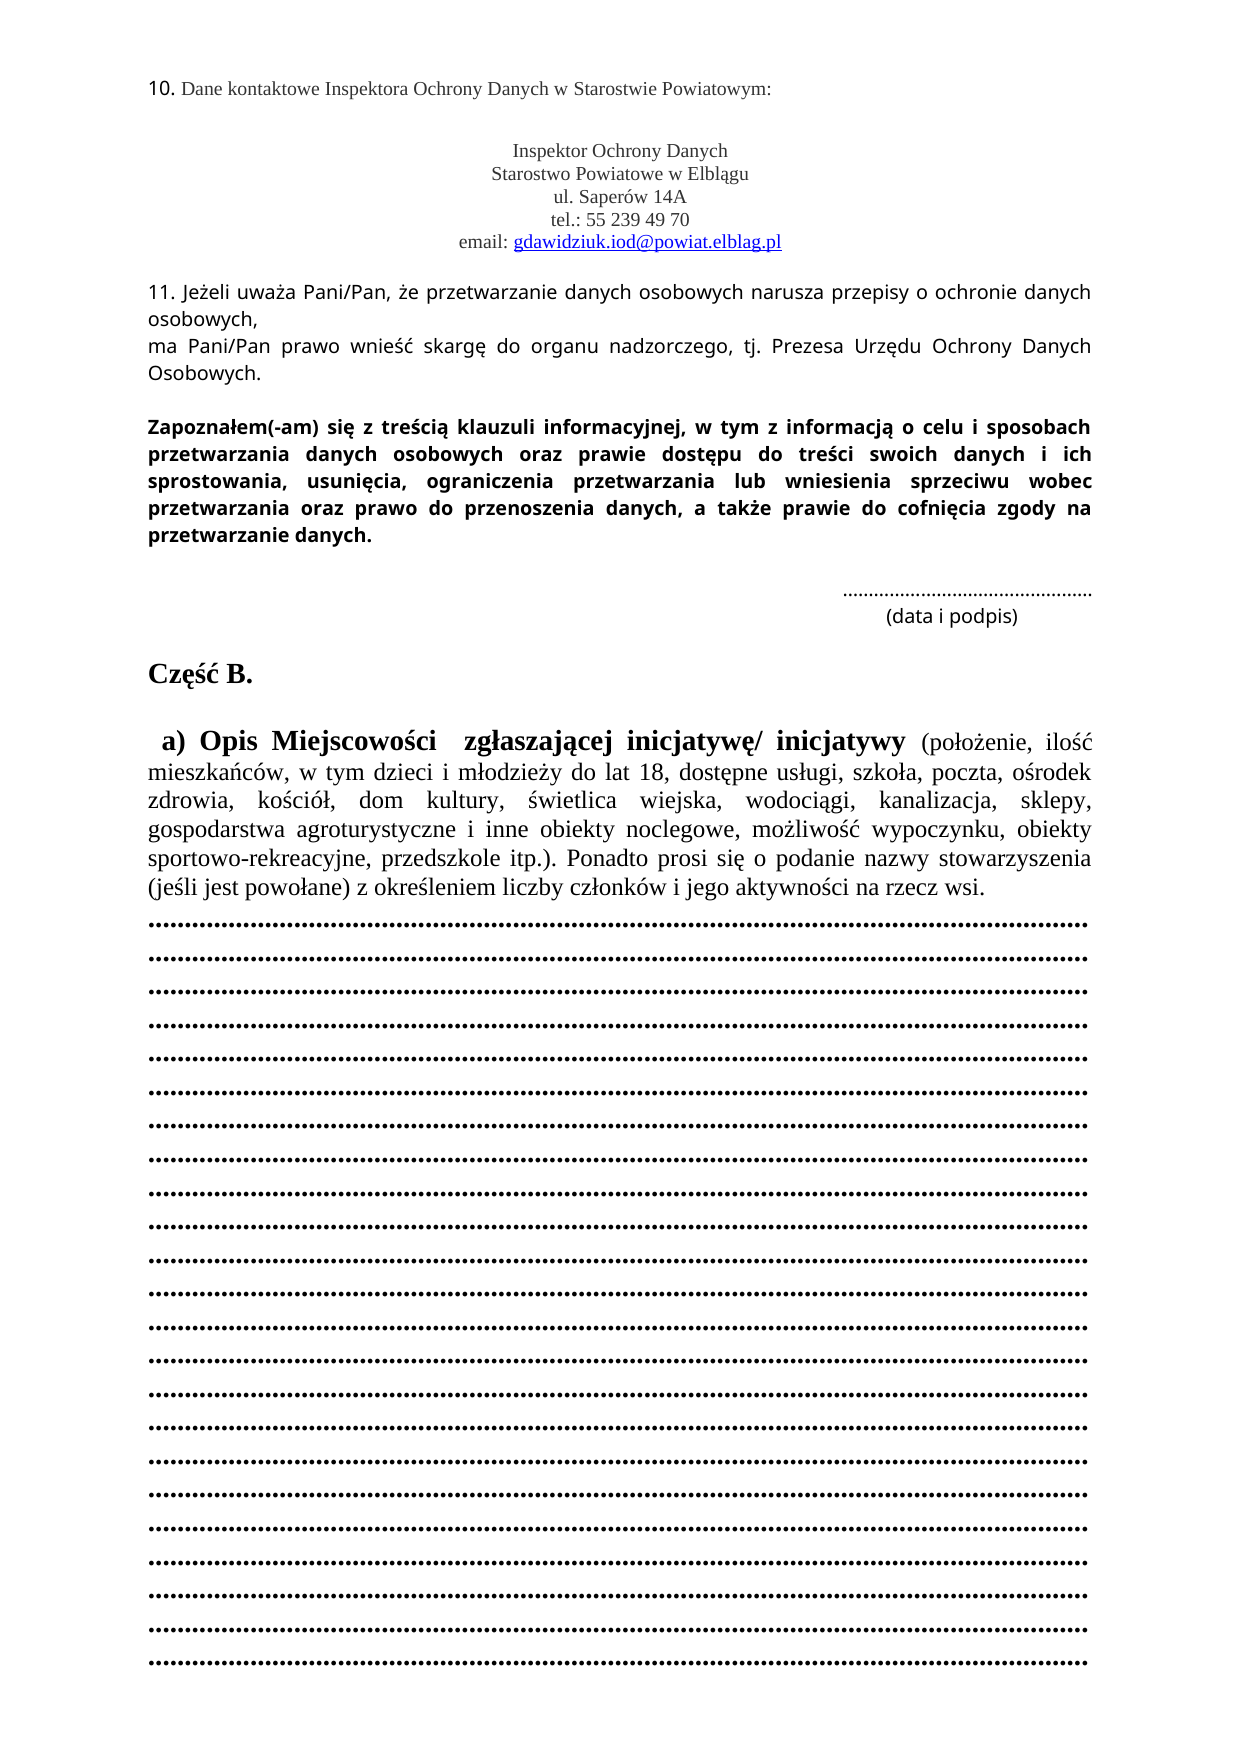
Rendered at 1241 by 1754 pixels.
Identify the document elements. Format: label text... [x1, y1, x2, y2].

text 11. Jeżeli uważa Pani/Pan, że przetwarzanie danych osobowych narusza przepisy o ochronie danych osobowych, ma Pani/Pan prawo wnieść skargę do organu nadzorczego, tj. Prezesa Urzędu Ochrony Danych Osobowych. [148, 278, 1093, 386]
text ………………………………………… [148, 575, 1093, 602]
text a) Opis Miejscowości zgłaszającej inicjatywę/ inicjatywy (położenie, ilość mieszkańców, w tym dzieci i młodzieży do lat 18, dostępne usługi, szkoła, poczta, ośrodek zdrowia, kościół, dom kultury, świetlica wiejska, wodociągi, kanalizacja, sklepy, gospodarstwa agroturystyczne i inne obiekty noclegowe, możliwość wypoczynku, obiekty sportowo-rekreacyjne, przedszkole itp.). Ponadto prosi się o podanie nazwy stowarzyszenia (jeśli jest powołane) z określeniem liczby członków i jego aktywności na rzecz wsi. [148, 723, 1093, 900]
text Część B. [148, 656, 1093, 689]
text (data i podpis) [738, 602, 1093, 629]
text Inspektor Ochrony Danych Starostwo Powiatowe w Elblągu ul. Saperów 14A tel.: 55 239 49 70 email: gdawidziuk.iod@powiat.elblag.pl [148, 139, 1093, 253]
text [148, 900, 1093, 1672]
text 10. Dane kontaktowe Inspektora Ochrony Danych w Starostwie Powiatowym: [148, 74, 1093, 101]
text Zapoznałem(-am) się z treścią klauzuli informacyjnej, w tym z informacją o celu i sposobach przetwarzania danych osobowych oraz prawie dostępu do treści swoich danych i ich sprostowania, usunięcia, ograniczenia przetwarzania lub wniesienia sprzeciwu wobec przetwarzania oraz prawo do przenoszenia danych, a także prawie do cofnięcia zgody na przetwarzanie danych. [148, 413, 1093, 548]
